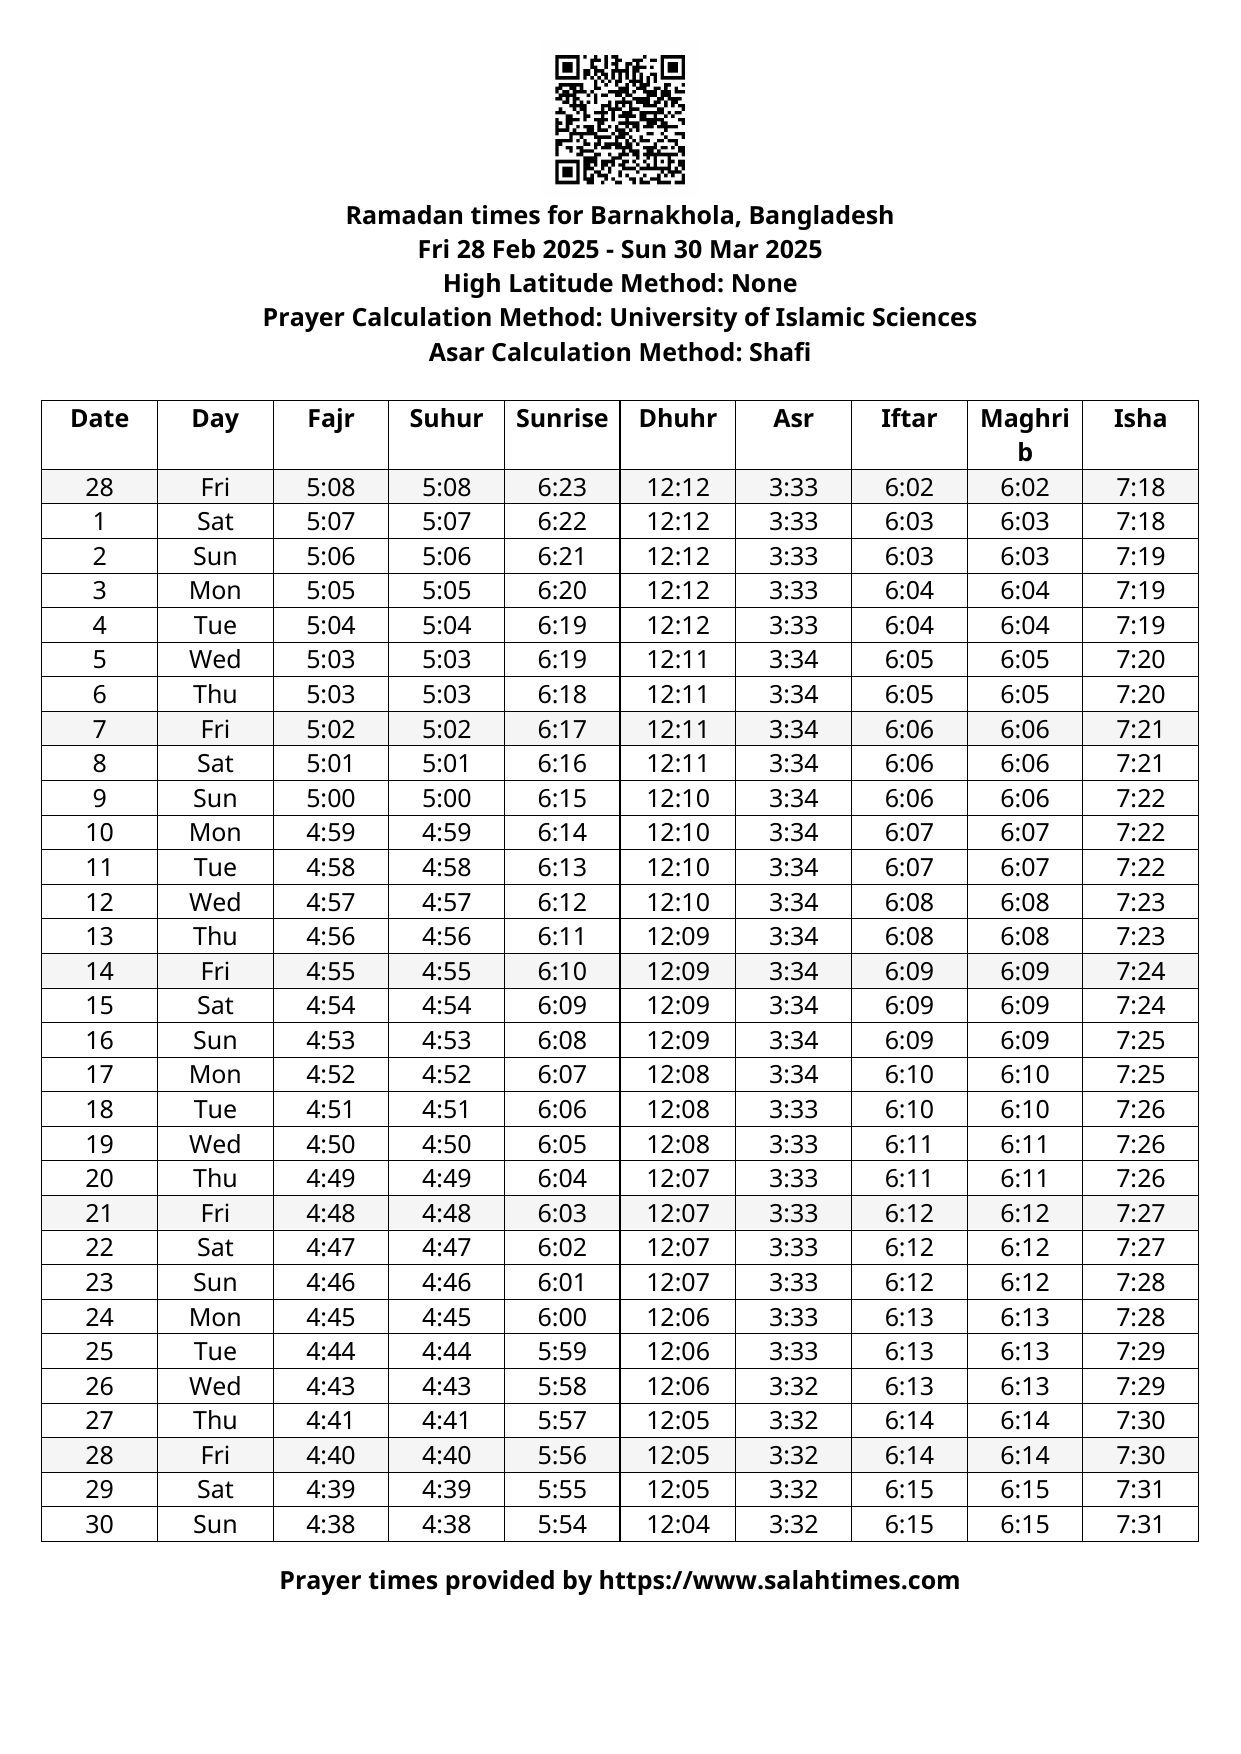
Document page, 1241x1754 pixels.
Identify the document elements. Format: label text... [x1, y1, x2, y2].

table_cell 12:08 [621, 1058, 735, 1091]
table_cell 6:03 [505, 1196, 619, 1229]
table_cell 3:34 [736, 1023, 851, 1057]
table_cell 3:33 [736, 1334, 851, 1368]
table_cell 5:55 [505, 1473, 619, 1506]
table_cell Sat [158, 1231, 273, 1264]
table_cell 7:31 [1083, 1473, 1198, 1506]
table_cell 6:05 [968, 643, 1082, 676]
table_cell 6:04 [852, 608, 967, 642]
table_cell 3:34 [736, 643, 851, 676]
table_cell 4:52 [274, 1058, 388, 1091]
table_cell 6:12 [968, 1265, 1082, 1299]
table_cell 24 [42, 1300, 157, 1333]
table_cell Sun [158, 539, 273, 572]
table_cell 3:34 [736, 919, 851, 953]
table_cell 6:22 [505, 504, 619, 538]
table_cell 7:19 [1083, 539, 1198, 572]
table_cell 4:46 [274, 1265, 388, 1299]
table_cell 6:13 [852, 1300, 967, 1333]
table_cell 7:21 [1083, 746, 1198, 780]
table_cell 5:01 [274, 746, 388, 780]
table_cell 3:34 [736, 885, 851, 918]
table_cell 6:00 [505, 1300, 619, 1333]
table_cell 22 [42, 1231, 157, 1264]
table_cell 5:05 [274, 574, 388, 607]
table_cell 4:54 [389, 989, 504, 1022]
table_cell 5:56 [505, 1438, 619, 1472]
table_cell 3:33 [736, 470, 851, 503]
table_cell 3:33 [736, 1265, 851, 1299]
table_cell 6:09 [852, 1023, 967, 1057]
table_cell 5:06 [274, 539, 388, 572]
table_cell 12:07 [621, 1196, 735, 1229]
table_cell 6:01 [505, 1265, 619, 1299]
table_cell 6:10 [968, 1058, 1082, 1091]
table_cell 4:59 [274, 816, 388, 849]
table_cell 4:39 [274, 1473, 388, 1506]
table_cell 6:11 [968, 1127, 1082, 1160]
table_cell 6:13 [852, 1369, 967, 1402]
table_cell 4:38 [389, 1507, 504, 1541]
table_cell Tue [158, 850, 273, 884]
table_cell 4:43 [389, 1369, 504, 1402]
table_cell 4:40 [389, 1438, 504, 1472]
table_cell 5:05 [389, 574, 504, 607]
table_cell Tue [158, 1092, 273, 1126]
table_cell 4:51 [274, 1092, 388, 1126]
table_header Date [42, 401, 157, 469]
table_cell Fri [158, 1438, 273, 1472]
table_cell 3:33 [736, 608, 851, 642]
table_cell 5:03 [274, 643, 388, 676]
table_cell 7:31 [1083, 1507, 1198, 1541]
table_cell 5:08 [274, 470, 388, 503]
table_cell 8 [42, 746, 157, 780]
table_cell 6:07 [968, 816, 1082, 849]
table_cell 4:58 [389, 850, 504, 884]
table_cell 7:23 [1083, 885, 1198, 918]
table_header Asr [736, 401, 851, 469]
table_cell 6:03 [968, 539, 1082, 572]
table_cell Thu [158, 1161, 273, 1195]
table_cell 5:06 [389, 539, 504, 572]
table_cell 6:09 [968, 954, 1082, 987]
table_cell 7:26 [1083, 1161, 1198, 1195]
table_cell 12:08 [621, 1127, 735, 1160]
table_cell 4:55 [389, 954, 504, 987]
table_cell 5:02 [389, 712, 504, 745]
table_cell 5:03 [389, 677, 504, 711]
table_cell 7:28 [1083, 1300, 1198, 1333]
table_cell 4:58 [274, 850, 388, 884]
table_cell 5:03 [274, 677, 388, 711]
table_header Isha [1083, 401, 1198, 469]
text Prayer Calculation Method: University of Islamic Sciences [42, 300, 1198, 334]
table_cell Sun [158, 1507, 273, 1541]
table_cell 4:39 [389, 1473, 504, 1506]
table_cell 6:09 [852, 954, 967, 987]
text High Latitude Method: None [42, 266, 1198, 300]
table_cell 4:44 [389, 1334, 504, 1368]
table_cell 3:33 [736, 504, 851, 538]
table_cell 7:18 [1083, 470, 1198, 503]
table_cell 6:20 [505, 574, 619, 607]
table_cell 6:06 [852, 781, 967, 814]
table_cell 9 [42, 781, 157, 814]
table_cell Tue [158, 1334, 273, 1368]
table_cell 7:24 [1083, 954, 1198, 987]
table_cell 12:12 [621, 504, 735, 538]
table_cell 5:59 [505, 1334, 619, 1368]
table_cell 5:08 [389, 470, 504, 503]
table_cell 12:05 [621, 1473, 735, 1506]
table_cell 12:10 [621, 781, 735, 814]
table_cell 12:05 [621, 1438, 735, 1472]
table_cell 6:06 [968, 712, 1082, 745]
table_cell 6:07 [852, 816, 967, 849]
table_cell 6:14 [852, 1404, 967, 1437]
table_cell 3:33 [736, 1300, 851, 1333]
text Ramadan times for Barnakhola, Bangladesh [42, 198, 1198, 232]
table_cell 6:14 [505, 816, 619, 849]
table_cell 6:03 [852, 539, 967, 572]
table_cell 20 [42, 1161, 157, 1195]
table_cell 4:54 [274, 989, 388, 1022]
table_cell 6:08 [968, 885, 1082, 918]
table_cell Wed [158, 643, 273, 676]
table_cell 6:14 [852, 1438, 967, 1472]
table_cell 7:25 [1083, 1058, 1198, 1091]
table_cell 6:09 [852, 989, 967, 1022]
table_cell 7:26 [1083, 1127, 1198, 1160]
table_cell Mon [158, 574, 273, 607]
table_cell 7:30 [1083, 1438, 1198, 1472]
table_cell Wed [158, 1369, 273, 1402]
table_cell 6:12 [852, 1231, 967, 1264]
table_cell 2 [42, 539, 157, 572]
table_cell 6:08 [968, 919, 1082, 953]
table_cell 25 [42, 1334, 157, 1368]
table_cell Fri [158, 954, 273, 987]
table_cell 23 [42, 1265, 157, 1299]
table_cell 6:12 [968, 1196, 1082, 1229]
table_cell 12:09 [621, 989, 735, 1022]
table_cell 18 [42, 1092, 157, 1126]
table_cell 6:12 [852, 1265, 967, 1299]
table_cell 12:12 [621, 574, 735, 607]
table_cell 29 [42, 1473, 157, 1506]
table_cell 4:46 [389, 1265, 504, 1299]
table_cell Thu [158, 919, 273, 953]
table_cell Sat [158, 746, 273, 780]
table_cell 12:09 [621, 1023, 735, 1057]
table_cell 6:11 [852, 1161, 967, 1195]
table_cell 12:10 [621, 850, 735, 884]
table_cell 6:12 [852, 1196, 967, 1229]
table_cell Sat [158, 1473, 273, 1506]
table_cell 4:50 [389, 1127, 504, 1160]
table_cell 3:33 [736, 1127, 851, 1160]
table_cell Tue [158, 608, 273, 642]
table_cell Sun [158, 781, 273, 814]
table_header Day [158, 401, 273, 469]
table_cell 3:34 [736, 1058, 851, 1091]
table_cell 6:05 [968, 677, 1082, 711]
table_cell 7:22 [1083, 816, 1198, 849]
table_cell 6:07 [505, 1058, 619, 1091]
table_cell 6:15 [852, 1473, 967, 1506]
table_cell 12:12 [621, 470, 735, 503]
table_cell 6:11 [968, 1161, 1082, 1195]
table_cell 28 [42, 1438, 157, 1472]
table_cell 6:12 [968, 1231, 1082, 1264]
table_cell 6:10 [968, 1092, 1082, 1126]
table_cell 6:17 [505, 712, 619, 745]
table_cell 6 [42, 677, 157, 711]
table_cell Fri [158, 470, 273, 503]
table_cell 5 [42, 643, 157, 676]
table_cell 6:06 [852, 746, 967, 780]
table_cell 4:49 [389, 1161, 504, 1195]
table_cell 12:10 [621, 885, 735, 918]
table_cell 11 [42, 850, 157, 884]
table_cell 6:03 [968, 504, 1082, 538]
table_cell 7:26 [1083, 1092, 1198, 1126]
table_cell 4:56 [389, 919, 504, 953]
table_cell 6:02 [852, 470, 967, 503]
table_cell 13 [42, 919, 157, 953]
table_cell 4:53 [389, 1023, 504, 1057]
table_cell 6:13 [505, 850, 619, 884]
table_cell 5:04 [389, 608, 504, 642]
table_cell 4:48 [389, 1196, 504, 1229]
table_cell 4:55 [274, 954, 388, 987]
table_cell Mon [158, 1058, 273, 1091]
table_cell 12:04 [621, 1507, 735, 1541]
table_cell 12:06 [621, 1369, 735, 1402]
table_cell Sun [158, 1023, 273, 1057]
table_cell 7:23 [1083, 919, 1198, 953]
table_cell 6:04 [852, 574, 967, 607]
table_cell 6:15 [968, 1507, 1082, 1541]
table_cell 3:34 [736, 850, 851, 884]
table_cell 6:12 [505, 885, 619, 918]
table_cell 3:32 [736, 1404, 851, 1437]
table_cell 12 [42, 885, 157, 918]
table_cell Mon [158, 816, 273, 849]
table_cell 6:08 [505, 1023, 619, 1057]
table_cell 6:08 [852, 919, 967, 953]
table_cell 12:06 [621, 1334, 735, 1368]
table_cell 26 [42, 1369, 157, 1402]
table_cell 4 [42, 608, 157, 642]
table_cell 12:09 [621, 919, 735, 953]
table_cell 6:21 [505, 539, 619, 572]
table_cell 7:27 [1083, 1196, 1198, 1229]
table_cell 12:11 [621, 677, 735, 711]
table_cell 12:12 [621, 539, 735, 572]
table_cell 4:45 [274, 1300, 388, 1333]
table_cell 6:10 [852, 1058, 967, 1091]
table_cell Wed [158, 1127, 273, 1160]
table_cell 6:03 [852, 504, 967, 538]
table_cell 6:11 [852, 1127, 967, 1160]
table_cell 12:06 [621, 1300, 735, 1333]
table_cell Thu [158, 1404, 273, 1437]
table_cell 7:27 [1083, 1231, 1198, 1264]
table_cell 6:07 [968, 850, 1082, 884]
table_cell 4:57 [274, 885, 388, 918]
table_cell 3:33 [736, 1231, 851, 1264]
table_cell 3:34 [736, 677, 851, 711]
table_cell 6:06 [505, 1092, 619, 1126]
table_cell 7:24 [1083, 989, 1198, 1022]
table_cell 3:34 [736, 816, 851, 849]
table_cell 12:12 [621, 608, 735, 642]
table_cell 5:54 [505, 1507, 619, 1541]
table_cell 6:18 [505, 677, 619, 711]
table_cell Sat [158, 989, 273, 1022]
table_cell 6:16 [505, 746, 619, 780]
table_cell 7:22 [1083, 850, 1198, 884]
table_cell Fri [158, 1196, 273, 1229]
table_cell 6:10 [852, 1092, 967, 1126]
table_cell 6:19 [505, 608, 619, 642]
table_cell 12:07 [621, 1265, 735, 1299]
table_header Sunrise [505, 401, 619, 469]
table_cell 6:13 [852, 1334, 967, 1368]
table_cell 4:47 [274, 1231, 388, 1264]
table_cell 6:02 [505, 1231, 619, 1264]
table_cell Wed [158, 885, 273, 918]
table_cell 6:10 [505, 954, 619, 987]
table_cell 6:11 [505, 919, 619, 953]
table_cell 7:21 [1083, 712, 1198, 745]
table_cell 6:09 [505, 989, 619, 1022]
table_cell 12:07 [621, 1231, 735, 1264]
table_cell 4:59 [389, 816, 504, 849]
table_cell 7:20 [1083, 643, 1198, 676]
table_cell 7:28 [1083, 1265, 1198, 1299]
table_cell 12:08 [621, 1092, 735, 1126]
table_cell 3:32 [736, 1369, 851, 1402]
table_cell 4:41 [274, 1404, 388, 1437]
table_cell 21 [42, 1196, 157, 1229]
table_cell 3:34 [736, 954, 851, 987]
table_cell Mon [158, 1300, 273, 1333]
table_cell 4:51 [389, 1092, 504, 1126]
table_cell 7:29 [1083, 1334, 1198, 1368]
text Asar Calculation Method: Shafi [42, 334, 1198, 368]
table_cell 30 [42, 1507, 157, 1541]
table_cell 6:15 [852, 1507, 967, 1541]
table_cell 7:20 [1083, 677, 1198, 711]
table_cell 4:44 [274, 1334, 388, 1368]
picture [542, 41, 699, 198]
table_cell 10 [42, 816, 157, 849]
table_cell 4:56 [274, 919, 388, 953]
table_cell 7:22 [1083, 781, 1198, 814]
table_cell 3:33 [736, 1092, 851, 1126]
table_cell 6:09 [968, 1023, 1082, 1057]
table_cell Thu [158, 677, 273, 711]
table_cell 6:23 [505, 470, 619, 503]
table_cell 6:19 [505, 643, 619, 676]
table_cell 12:11 [621, 746, 735, 780]
table_cell 6:02 [968, 470, 1082, 503]
table_header Maghrib [968, 401, 1082, 469]
table_cell 12:11 [621, 712, 735, 745]
table_cell 5:07 [274, 504, 388, 538]
table_cell 6:04 [968, 574, 1082, 607]
table_cell 7:19 [1083, 574, 1198, 607]
table_cell 7:19 [1083, 608, 1198, 642]
table_cell 3:33 [736, 574, 851, 607]
table_header Fajr [274, 401, 388, 469]
table_cell 12:10 [621, 816, 735, 849]
table_header Suhur [389, 401, 504, 469]
table_cell 3:34 [736, 746, 851, 780]
text Fri 28 Feb 2025 - Sun 30 Mar 2025 [42, 232, 1198, 266]
table_cell 4:43 [274, 1369, 388, 1402]
table_cell 7:30 [1083, 1404, 1198, 1437]
table_cell 6:05 [505, 1127, 619, 1160]
table_cell 12:11 [621, 643, 735, 676]
table_cell 3:34 [736, 989, 851, 1022]
table_cell 15 [42, 989, 157, 1022]
text Prayer times provided by https://www.salahtimes.com [42, 1563, 1198, 1597]
table_cell 4:41 [389, 1404, 504, 1437]
table_cell 6:06 [968, 746, 1082, 780]
table_cell 5:01 [389, 746, 504, 780]
table_cell 5:57 [505, 1404, 619, 1437]
table_cell 6:05 [852, 643, 967, 676]
table_cell 7:18 [1083, 504, 1198, 538]
table_cell 12:09 [621, 954, 735, 987]
table_cell 6:15 [505, 781, 619, 814]
table_cell 19 [42, 1127, 157, 1160]
table_cell 27 [42, 1404, 157, 1437]
table_cell 6:07 [852, 850, 967, 884]
table_cell 4:38 [274, 1507, 388, 1541]
table_cell 7:25 [1083, 1023, 1198, 1057]
table_cell 4:57 [389, 885, 504, 918]
table_cell 3:34 [736, 712, 851, 745]
table_cell 3:33 [736, 1196, 851, 1229]
table_cell 6:14 [968, 1404, 1082, 1437]
table_cell 6:13 [968, 1369, 1082, 1402]
table_cell 16 [42, 1023, 157, 1057]
table_cell 6:08 [852, 885, 967, 918]
table_cell 4:53 [274, 1023, 388, 1057]
table_cell 3:34 [736, 781, 851, 814]
table_cell 28 [42, 470, 157, 503]
table_cell Sun [158, 1265, 273, 1299]
table_header Dhuhr [621, 401, 735, 469]
table_cell 7:29 [1083, 1369, 1198, 1402]
table_cell 6:09 [968, 989, 1082, 1022]
table_cell 5:07 [389, 504, 504, 538]
table_cell 3:32 [736, 1507, 851, 1541]
table_cell Sat [158, 504, 273, 538]
table_cell 4:47 [389, 1231, 504, 1264]
table_cell 12:07 [621, 1161, 735, 1195]
table_cell 5:00 [274, 781, 388, 814]
table_header Iftar [852, 401, 967, 469]
table_cell 6:13 [968, 1334, 1082, 1368]
table_cell 6:04 [968, 608, 1082, 642]
table_cell 7 [42, 712, 157, 745]
table_cell 6:14 [968, 1438, 1082, 1472]
table_cell 1 [42, 504, 157, 538]
table_cell 4:48 [274, 1196, 388, 1229]
table_cell 3:33 [736, 1161, 851, 1195]
table_cell 5:03 [389, 643, 504, 676]
table_cell 4:49 [274, 1161, 388, 1195]
table_cell 5:02 [274, 712, 388, 745]
table_cell 4:50 [274, 1127, 388, 1160]
table_cell 6:15 [968, 1473, 1082, 1506]
table_cell 4:52 [389, 1058, 504, 1091]
table_cell Fri [158, 712, 273, 745]
table_cell 3 [42, 574, 157, 607]
table_cell 3:32 [736, 1473, 851, 1506]
table_cell 17 [42, 1058, 157, 1091]
table_cell 5:58 [505, 1369, 619, 1402]
table_cell 3:32 [736, 1438, 851, 1472]
table_cell 12:05 [621, 1404, 735, 1437]
table_cell 4:40 [274, 1438, 388, 1472]
table_cell 3:33 [736, 539, 851, 572]
table_cell 14 [42, 954, 157, 987]
table_cell 6:06 [968, 781, 1082, 814]
table_cell 4:45 [389, 1300, 504, 1333]
table_cell 6:04 [505, 1161, 619, 1195]
table_cell 6:05 [852, 677, 967, 711]
table_cell 6:13 [968, 1300, 1082, 1333]
table_cell 5:04 [274, 608, 388, 642]
table_cell 5:00 [389, 781, 504, 814]
table_cell 6:06 [852, 712, 967, 745]
